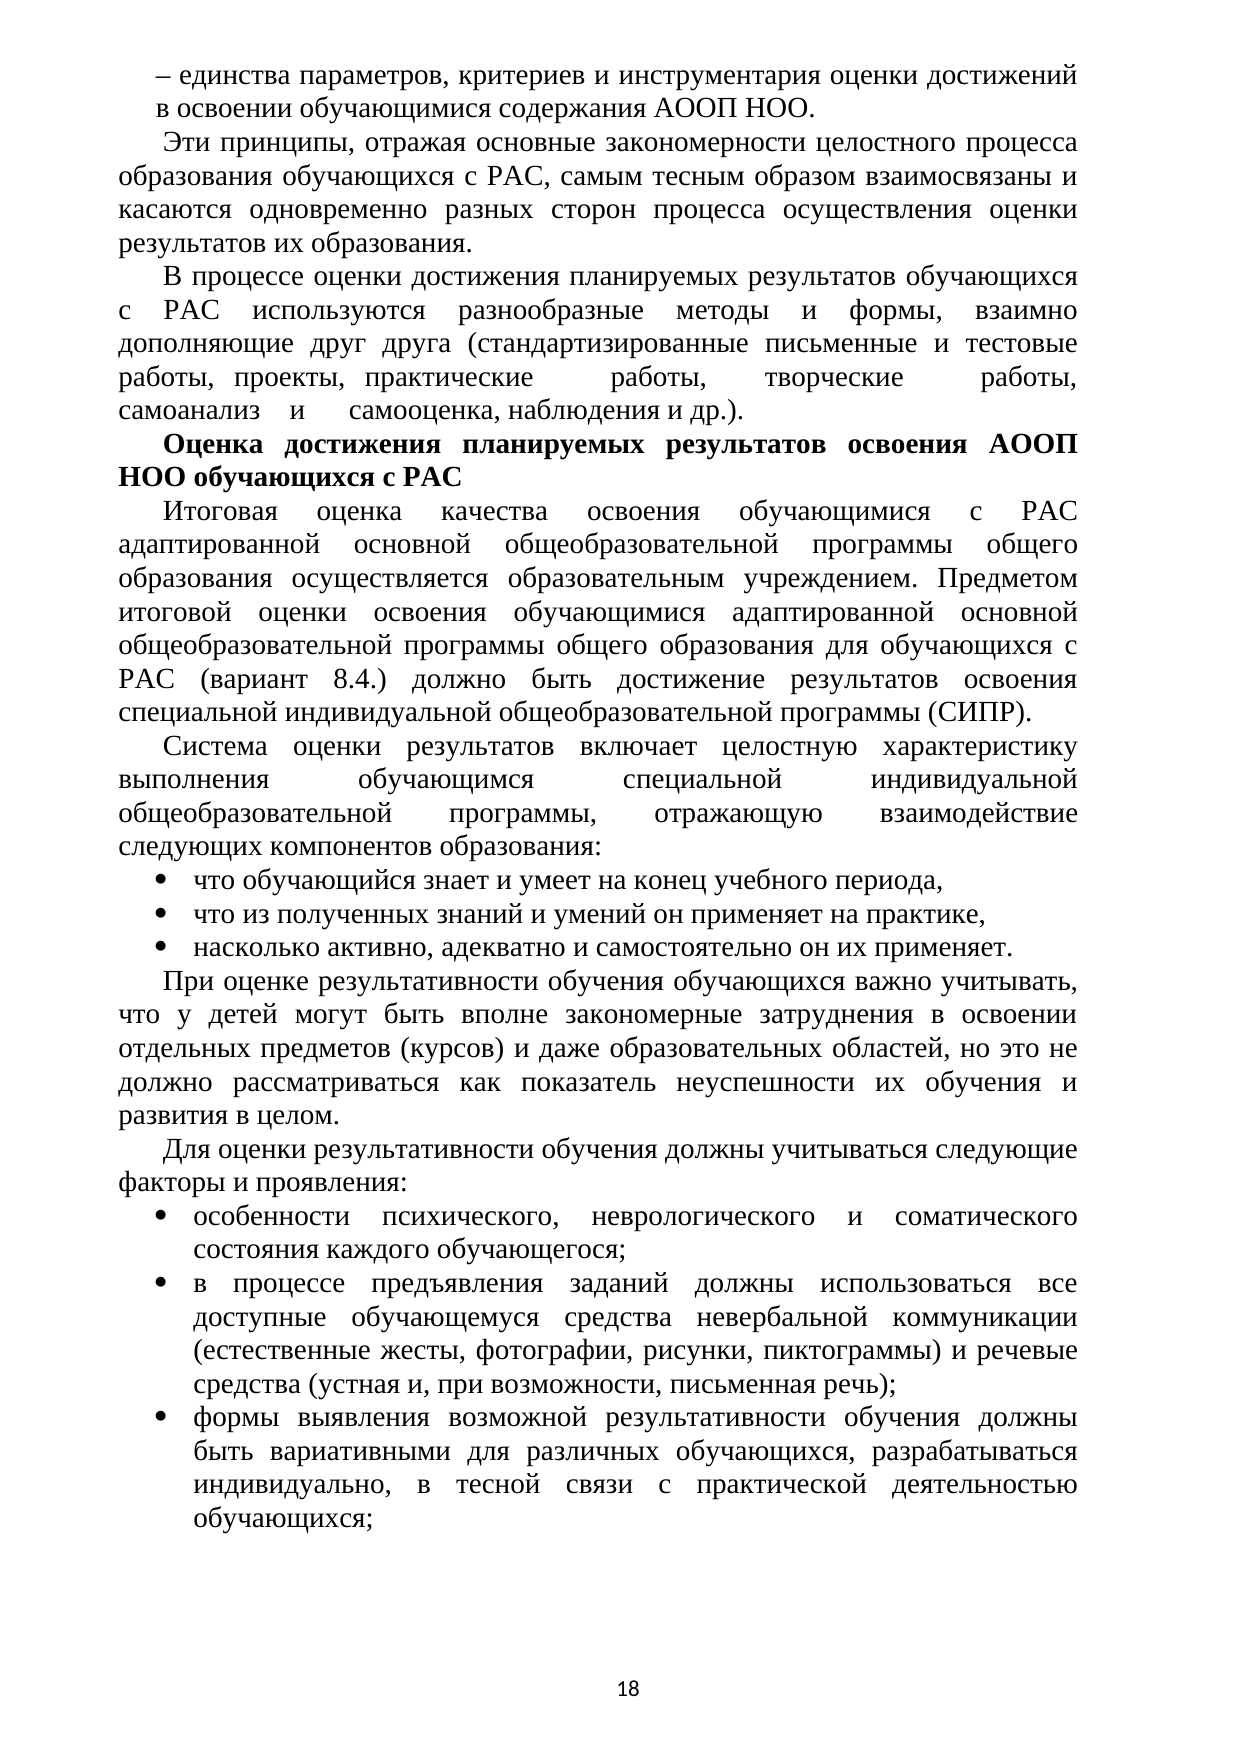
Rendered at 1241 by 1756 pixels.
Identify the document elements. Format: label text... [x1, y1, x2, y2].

text – единства параметров, критериев и инструментария оценки достижений в освоении обучающимися содержания АООП НОО. [156, 57, 1078, 124]
list формы выявления возможной результативности обучения должны быть вариативными для различных обучающихся, разрабатываться индивидуально, в тесной связи с практической деятельностью обучающихся; [156, 1399, 1078, 1533]
text Для оценки результативности обучения должны учитываться следующие факторы и проявления: [118, 1131, 1078, 1198]
text В процессе оценки достижения планируемых результатов обучающихся с РАС используются разнообразные методы и формы, взаимно дополняющие друг друга (стандартизированные письменные и тестовые работы, проекты, практические работы, творческие работы, самоанализ и самооценка, наблюдения и др.). [118, 258, 1078, 426]
list особенности психического, неврологического и соматического состояния каждого обучающегося; [156, 1198, 1078, 1265]
list насколько активно, адекватно и самостоятельно он их применяет. [156, 929, 1078, 963]
list что из полученных знаний и умений он применяет на практике, [156, 896, 1078, 929]
text При оценке результативности обучения обучающихся важно учитывать, что у детей могут быть вполне закономерные затруднения в освоении отдельных предметов (курсов) и даже образовательных областей, но это не должно рассматриваться как показатель неуспешности их обучения и развития в целом. [118, 963, 1078, 1131]
text Оценка достижения планируемых результатов освоения АООП НОО обучающихся с РАС [118, 426, 1078, 493]
list что обучающийся знает и умеет на конец учебного периода, [156, 862, 1078, 896]
text Итоговая оценка качества освоения обучающимися с РАС адаптированной основной общеобразовательной программы общего образования осуществляется образовательным учреждением. Предметом итоговой оценки освоения обучающимися адаптированной основной общеобразовательной программы общего образования для обучающихся с РАС (вариант 8.4.) должно быть достижение результатов освоения специальной индивидуальной общеобразовательной программы (СИПР). [118, 493, 1078, 728]
text Эти принципы, отражая основные закономерности целостного процесса образования обучающихся с РАС, самым тесным образом взаимосвязаны и касаются одновременно разных сторон процесса осуществления оценки результатов их образования. [118, 124, 1078, 258]
text Система оценки результатов включает целостную характеристику выполнения обучающимся специальной индивидуальной общеобразовательной программы, отражающую взаимодействие следующих компонентов образования: [118, 728, 1078, 862]
list в процессе предъявления заданий должны использоваться все доступные обучающемуся средства невербальной коммуникации (естественные жесты, фотографии, рисунки, пиктограммы) и речевые средства (устная и, при возможности, письменная речь); [156, 1265, 1078, 1399]
